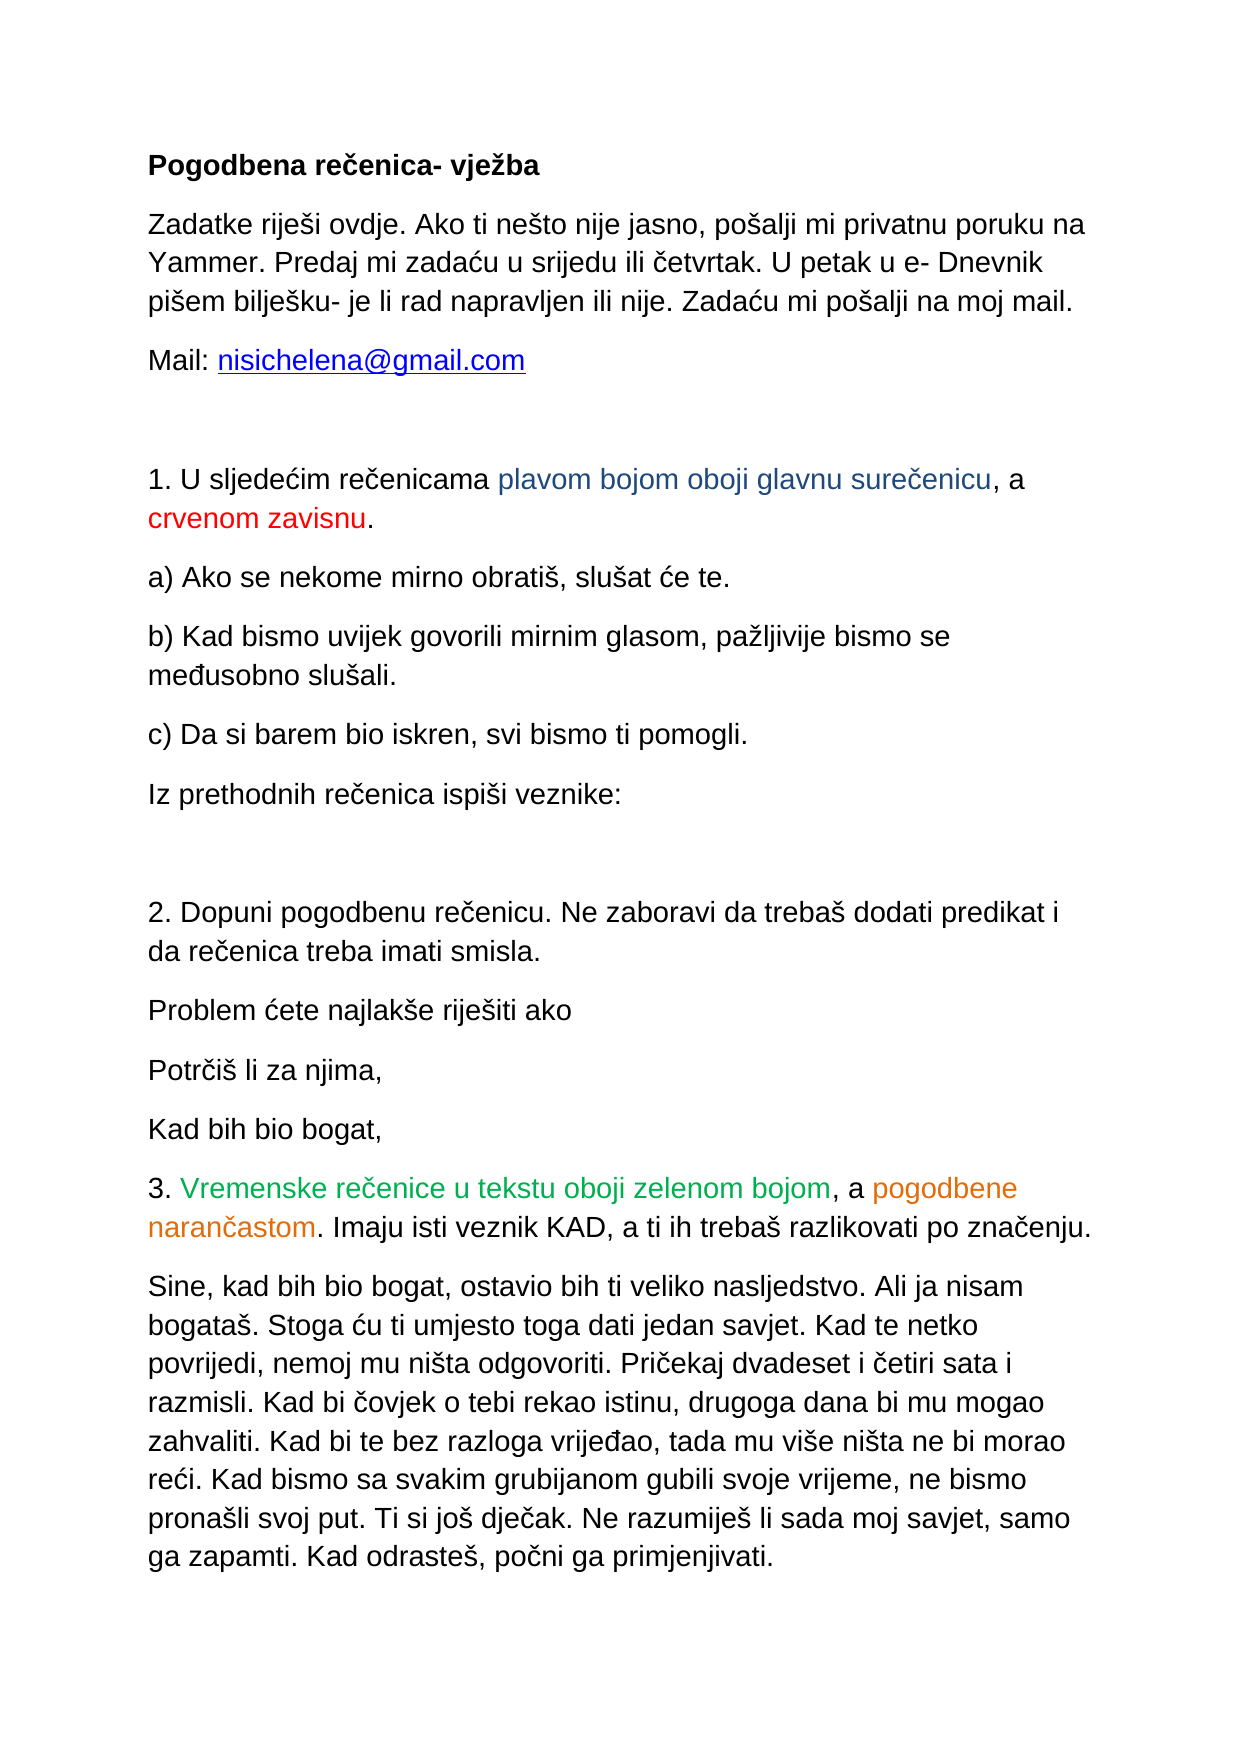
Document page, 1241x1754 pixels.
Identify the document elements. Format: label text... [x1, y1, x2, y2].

text 1. U sljedećim rečenicama plavom bojom oboji glavnu surečenicu, a crvenom zavisnu. [148, 462, 1093, 534]
text Mail: nisichelena@gmail.com [148, 343, 1093, 377]
text a) Ako se nekome mirno obratiš, slušat će te. [148, 560, 1093, 594]
text Sine, kad bih bio bogat, ostavio bih ti veliko nasljedstvo. Ali ja nisam bogataš. Stoga ću ti umjesto toga dati jedan savjet. Kad te netko povrijedi, nemoj mu ništa odgovoriti. Pričekaj dvadeset i četiri sata i razmisli. Kad bi čovjek o tebi rekao istinu, drugoga dana bi mu mogao zahvaliti. Kad bi te bez razloga vrijeđao, tada mu više ništa ne bi morao reći. Kad bismo sa svakim grubijanom gubili svoje vrijeme, ne bismo pronašli svoj put. Ti si još dječak. Ne razumiješ li sada moj savjet, samo ga zapamti. Kad odrasteš, počni ga primjenjivati. [148, 1269, 1093, 1573]
text 3. Vremenske rečenice u tekstu oboji zelenom bojom, a pogodbene narančastom. Imaju isti veznik KAD, a ti ih trebaš razlikovati po značenju. [148, 1172, 1093, 1244]
text 2. Dopuni pogodbenu rečenicu. Ne zaboravi da trebaš dodati predikat i da rečenica treba imati smisla. [148, 896, 1093, 968]
text Zadatke riješi ovdje. Ako ti nešto nije jasno, pošalji mi privatnu poruku na Yammer. Predaj mi zadaću u srijedu ili četvrtak. U petak u e- Dnevnik pišem bilješku- je li rad napravljen ili nije. Zadaću mi pošalji na moj mail. [148, 207, 1093, 318]
text b) Kad bismo uvijek govorili mirnim glasom, pažljivije bismo se međusobno slušali. [148, 619, 1093, 692]
text Kad bih bio bogat, [148, 1112, 1093, 1146]
text Pogodbena rečenica- vježba [148, 148, 1093, 181]
text Iz prethodnih rečenica ispiši veznike: [148, 777, 1093, 810]
text c) Da si barem bio iskren, svi bismo ti pomogli. [148, 717, 1093, 751]
text Problem ćete najlakše riješiti ako [148, 993, 1093, 1027]
text Potrčiš li za njima, [148, 1053, 1093, 1086]
